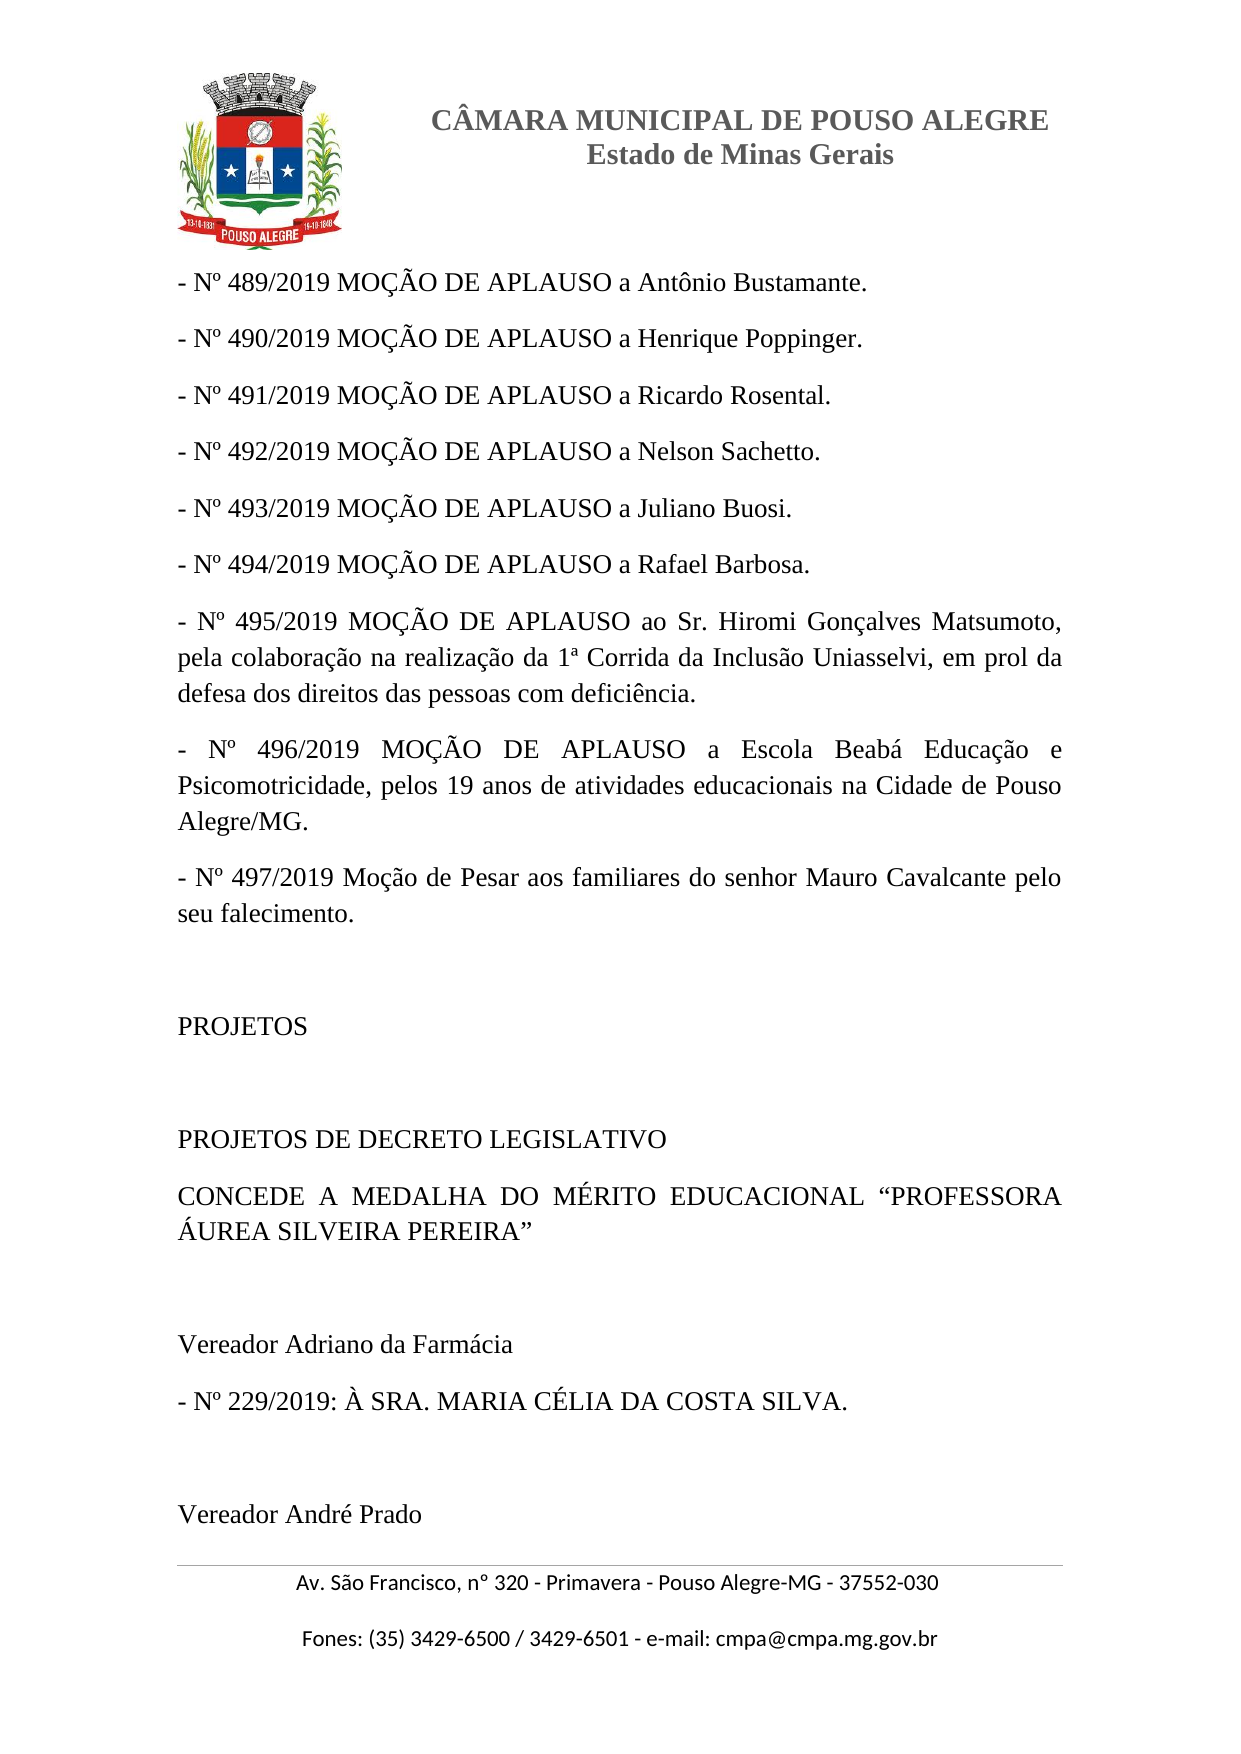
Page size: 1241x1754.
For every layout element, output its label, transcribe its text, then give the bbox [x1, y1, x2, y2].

picture [177, 73, 342, 250]
text - Nº 494/2019 MOÇÃO DE APLAUSO a Rafael Barbosa. [177, 549, 1063, 580]
text PROJETOS [177, 1010, 1063, 1041]
text CONCEDE A MEDALHA DO MÉRITO EDUCACIONAL “PROFESSORA ÁUREA SILVEIRA PEREIRA” [177, 1180, 1063, 1247]
text - Nº 493/2019 MOÇÃO DE APLAUSO a Juliano Buosi. [177, 492, 1063, 523]
text - Nº 489/2019 MOÇÃO DE APLAUSO a Antônio Bustamante. [177, 266, 1063, 297]
text Vereador Adriano da Farmácia [177, 1329, 1063, 1360]
text - Nº 497/2019 Moção de Pesar aos familiares do senhor Mauro Cavalcante pelo seu falecimento. [177, 861, 1063, 928]
text - Nº 490/2019 MOÇÃO DE APLAUSO a Henrique Poppinger. [177, 322, 1063, 353]
text - Nº 495/2019 MOÇÃO DE APLAUSO ao Sr. Hiromi Gonçalves Matsumoto, pela colaboração na realização da 1ª Corrida da Inclusão Uniasselvi, em prol da defesa dos direitos das pessoas com deficiência. [177, 605, 1063, 708]
text - Nº 492/2019 MOÇÃO DE APLAUSO a Nelson Sachetto. [177, 436, 1063, 467]
text Vereador André Prado [177, 1498, 1063, 1529]
text PROJETOS DE DECRETO LEGISLATIVO [177, 1123, 1063, 1154]
text - Nº 229/2019: À SRA. MARIA CÉLIA DA COSTA SILVA. [177, 1385, 1063, 1416]
text - Nº 496/2019 MOÇÃO DE APLAUSO a Escola Beabá Educação e Psicomotricidade, pelos 19 anos de atividades educacionais na Cidade de Pouso Alegre/MG. [177, 733, 1063, 836]
text - Nº 491/2019 MOÇÃO DE APLAUSO a Ricardo Rosental. [177, 379, 1063, 410]
